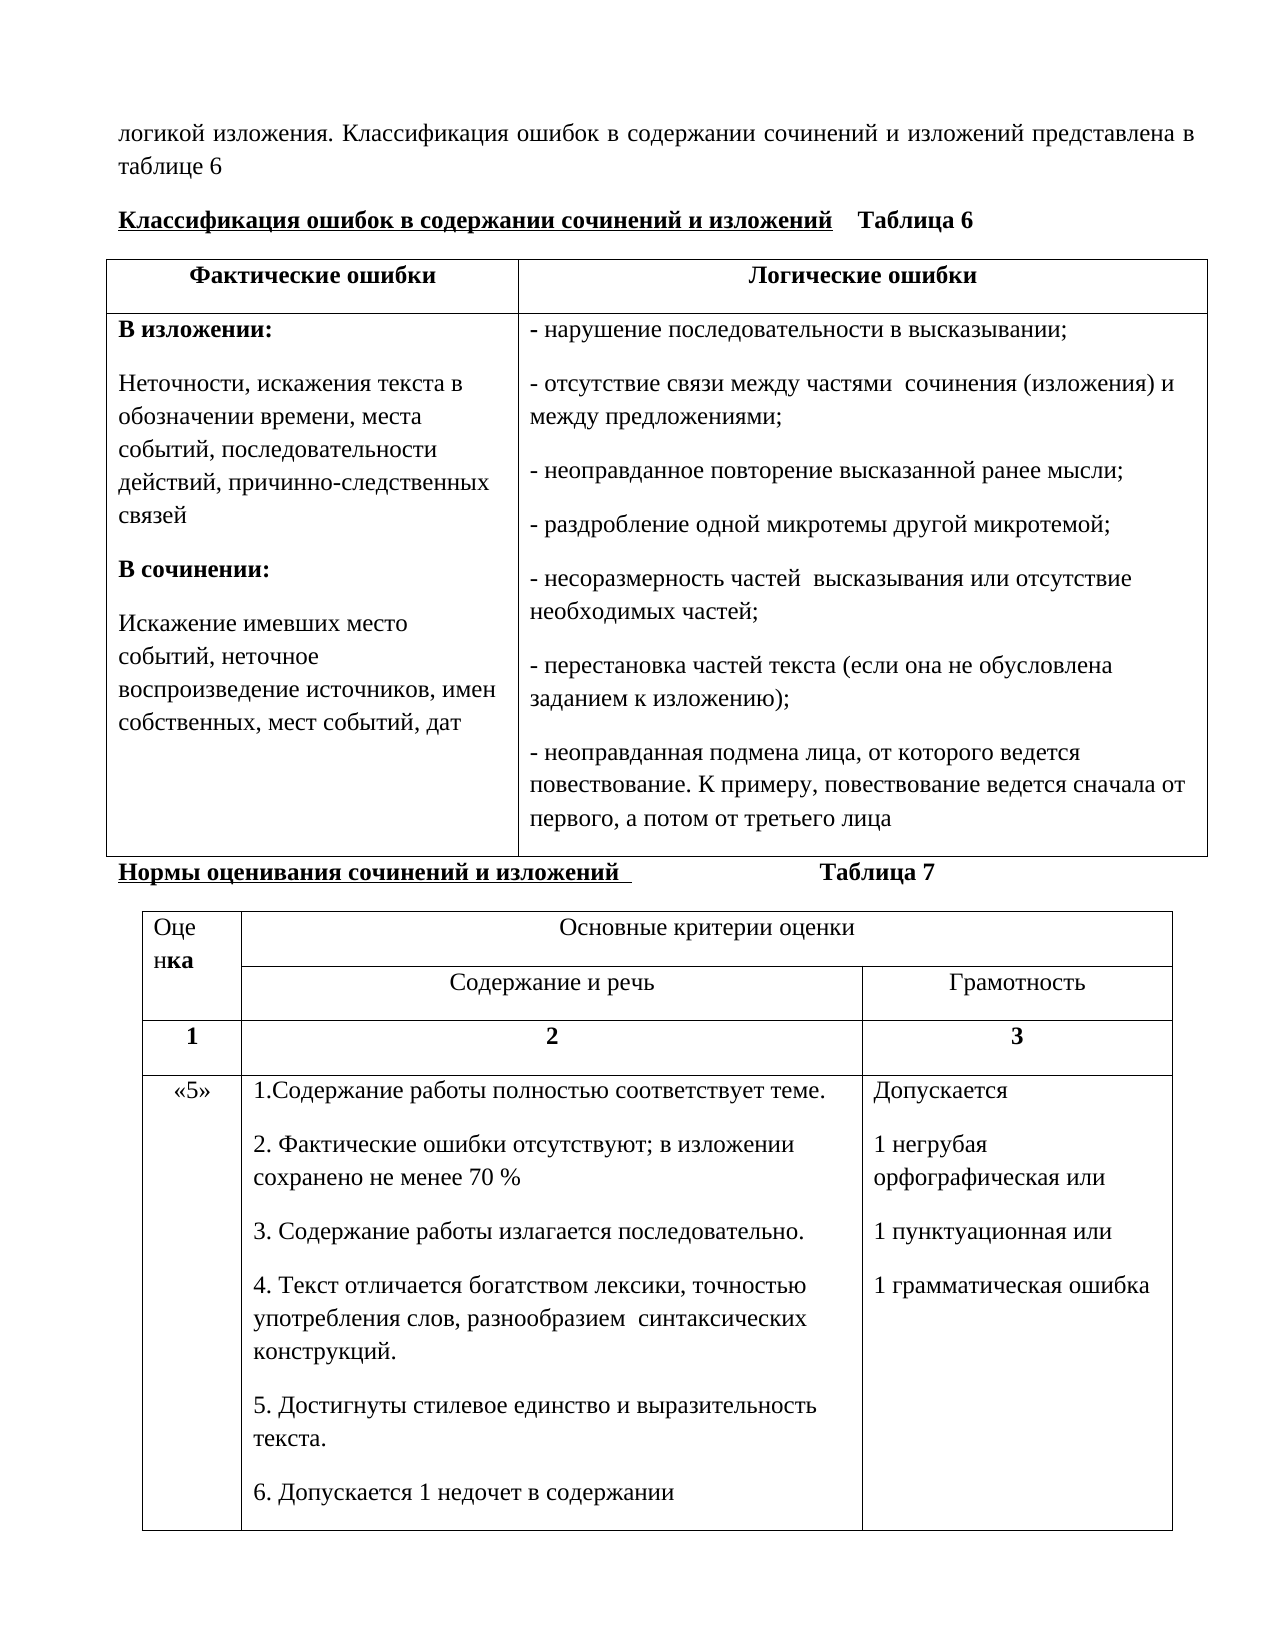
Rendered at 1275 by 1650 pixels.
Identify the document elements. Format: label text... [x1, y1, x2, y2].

table_cell Допускается 1 негрубая орфографическая или 1 пунктуационная или 1 грамматическая ошибка [863, 1076, 1172, 1530]
text Классификация ошибок в содержании сочинений и изложений Таблица 6 [118, 205, 1196, 234]
table_cell Содержание и речь [242, 967, 862, 1020]
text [118, 118, 1196, 180]
table_cell В изложении: Неточности, искажения текста в обозначении времени, места событий, последовательности действий, причинно-следственных связей В сочинении: Искажение имевших место событий, неточное воспроизведение источников, имен собственных, мест событий, дат [107, 314, 518, 856]
table_cell «5» [143, 1076, 241, 1530]
table_cell 3 [863, 1021, 1172, 1074]
text Нормы оценивания сочинений и изложений Таблица 7 [118, 857, 1196, 886]
table_cell Грамотность [863, 967, 1172, 1020]
table_header Логические ошибки [519, 260, 1207, 313]
table_cell 1 [143, 1021, 241, 1074]
table_header Основные критерии оценки [242, 912, 1172, 966]
table_header Фактические ошибки [107, 260, 518, 313]
table_cell 1.Содержание работы полностью соответствует теме. 2. Фактические ошибки отсутствуют; в изложении сохранено не менее 70 % 3. Содержание работы излагается последовательно. 4. Текст отличается богатством лексики, точностью употребления слов, разнообразием синтаксических конструкций. 5. Достигнуты стилевое единство и выразительность текста. 6. Допускается 1 недочет в содержании [242, 1076, 862, 1530]
table_header Оценка [143, 912, 241, 1020]
table_cell 2 [242, 1021, 862, 1074]
table_cell - нарушение последовательности в высказывании; - отсутствие связи между частями сочинения (изложения) и между предложениями; - неоправданное повторение высказанной ранее мысли; - раздробление одной микротемы другой микротемой; - несоразмерность частей высказывания или отсутствие необходимых частей; - перестановка частей текста (если она не обусловлена заданием к изложению); - неоправданная подмена лица, от которого ведется повествование. К примеру, повествование ведется сначала от первого, а потом от третьего лица [519, 314, 1207, 856]
